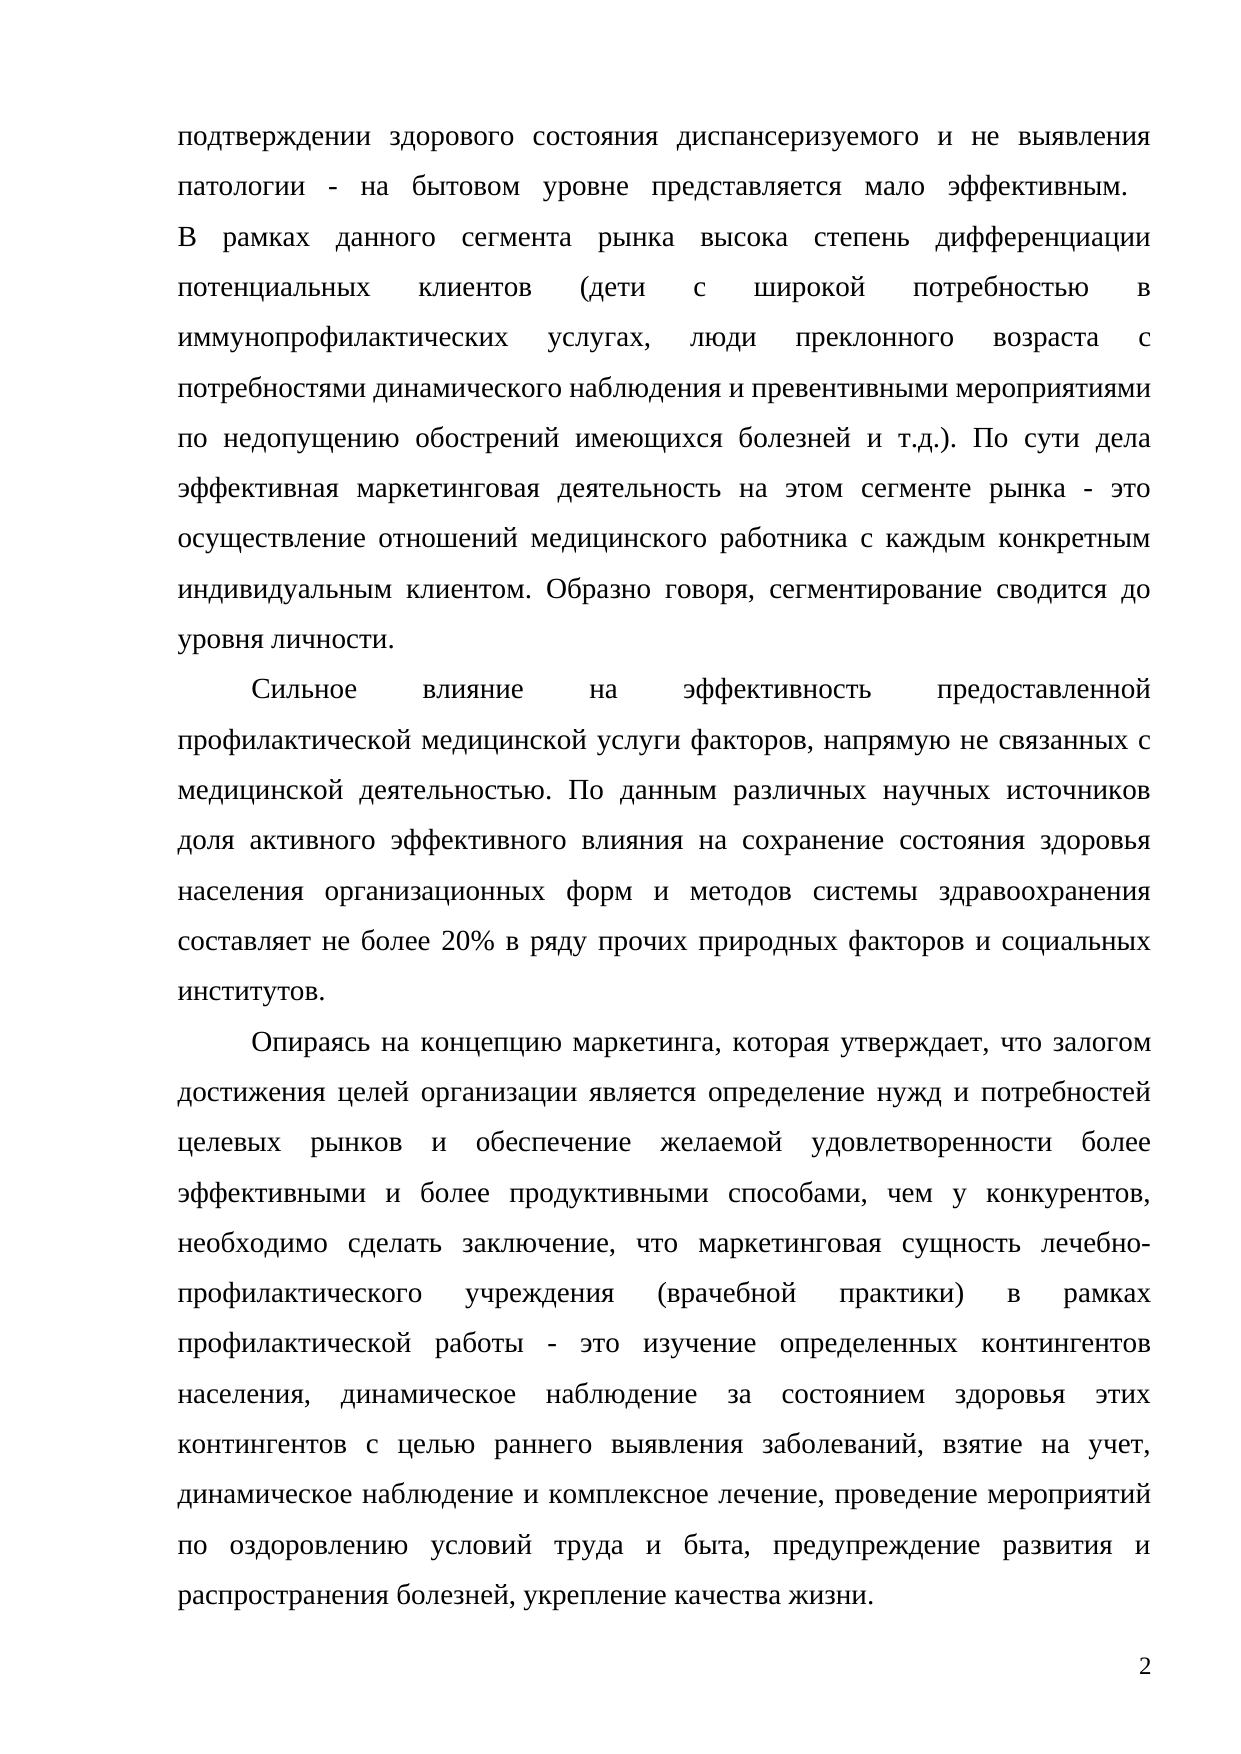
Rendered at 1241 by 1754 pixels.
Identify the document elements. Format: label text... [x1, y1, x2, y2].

text Опираясь на концепцию маркетинга, которая утверждает, что залогом достижения целей организации является определение нужд и потребностей целевых рынков и обеспечение желаемой удовлетворенности более эффективными и более продуктивными способами, чем у конкурентов, необходимо сделать заключение, что маркетинговая сущность лечебно-профилактического учреждения (врачебной практики) в рамках профилактической работы - это изучение определенных контингентов населения, динамическое наблюдение за состоянием здоровья этих контингентов с целью раннего выявления заболеваний, взятие на учет, динамическое наблюдение и комплексное лечение, проведение мероприятий по оздоровлению условий труда и быта, предупреждение развития и распространения болезней, укрепление качества жизни. [177, 1024, 1152, 1611]
text Сильное влияние на эффективность предоставленной профилактической медицинской услуги факторов, напрямую не связанных с медицинской деятельностью. По данным различных научных источников доля активного эффективного влияния на сохранение состояния здоровья населения организационных форм и методов системы здравоохранения составляет не более 20% в ряду прочих природных факторов и социальных институтов. [177, 672, 1152, 1007]
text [177, 118, 1152, 655]
